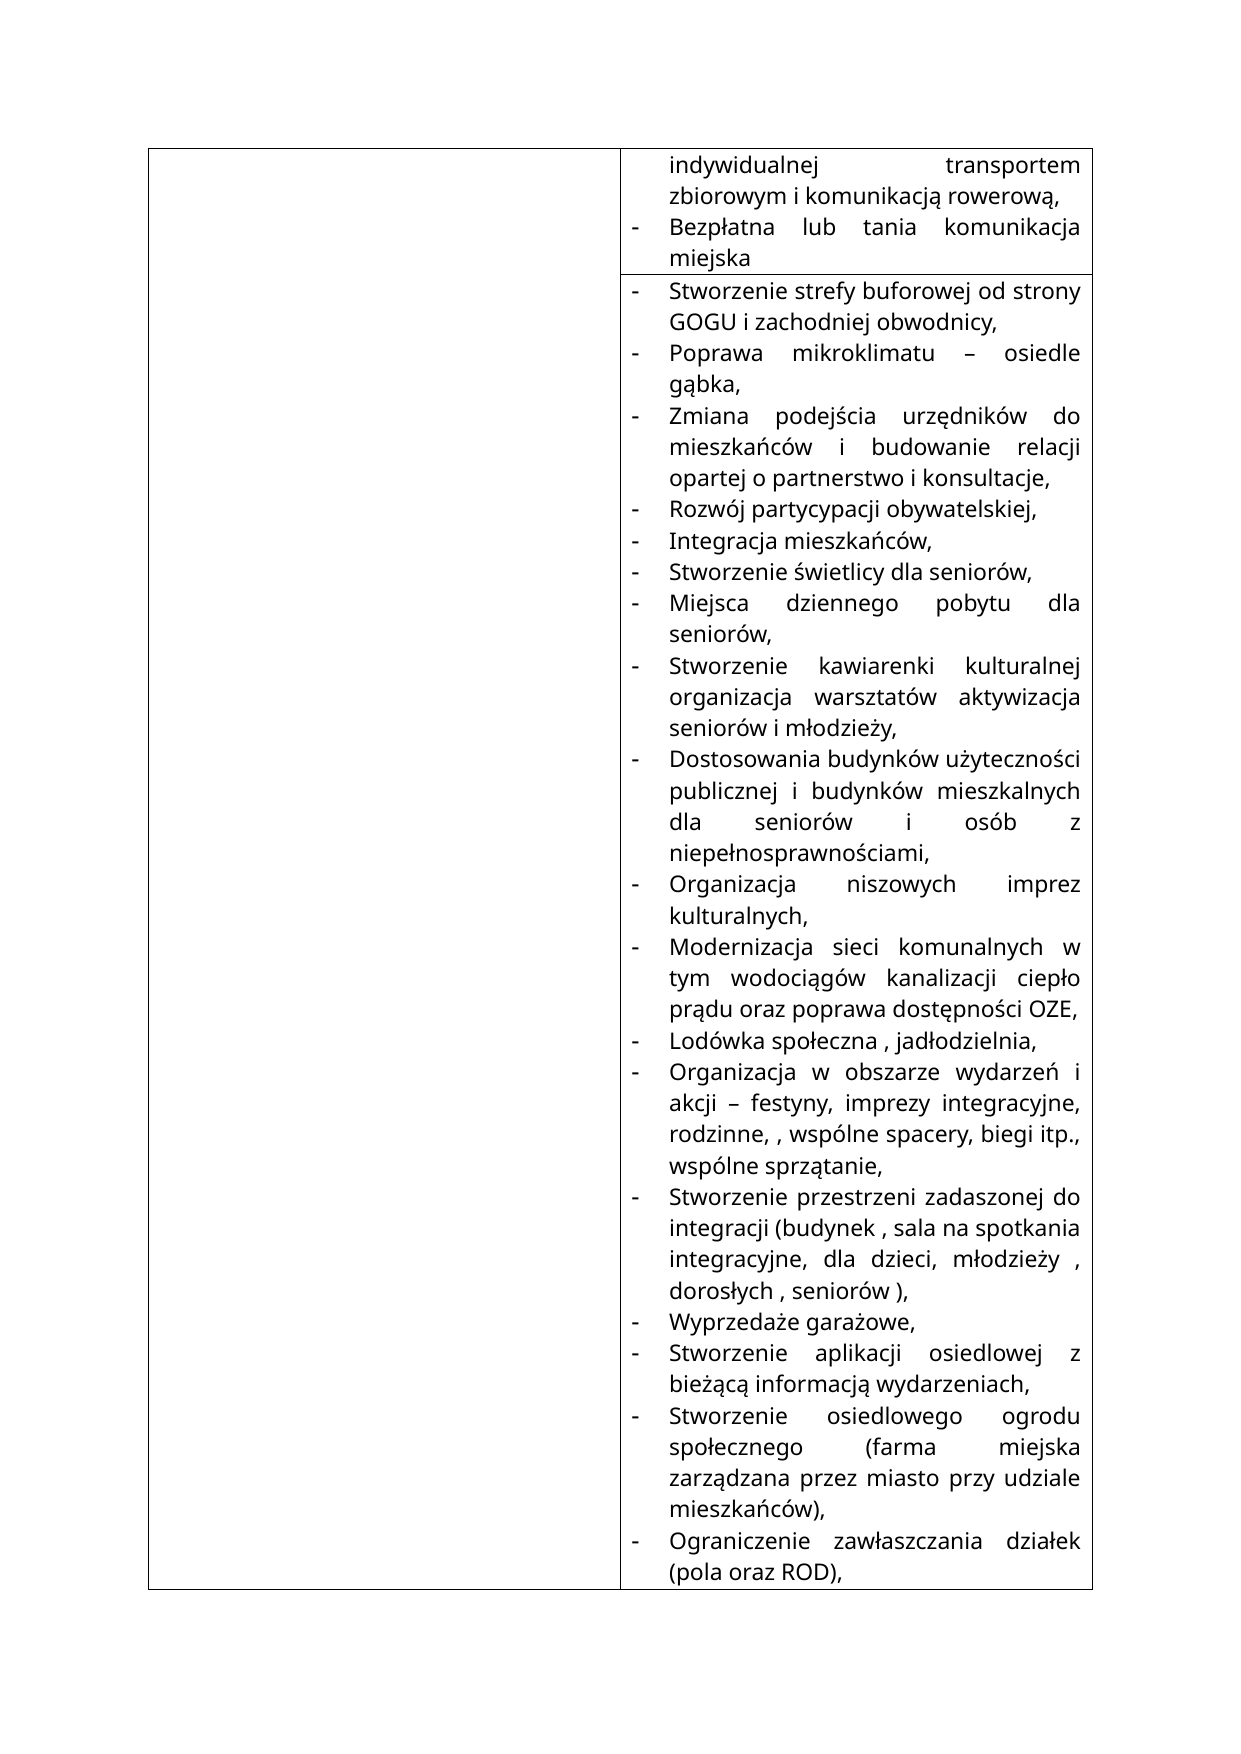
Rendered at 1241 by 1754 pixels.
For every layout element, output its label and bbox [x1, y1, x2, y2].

table_cell [149, 149, 620, 1589]
table_cell [621, 149, 1092, 274]
table_cell [621, 275, 1092, 1589]
